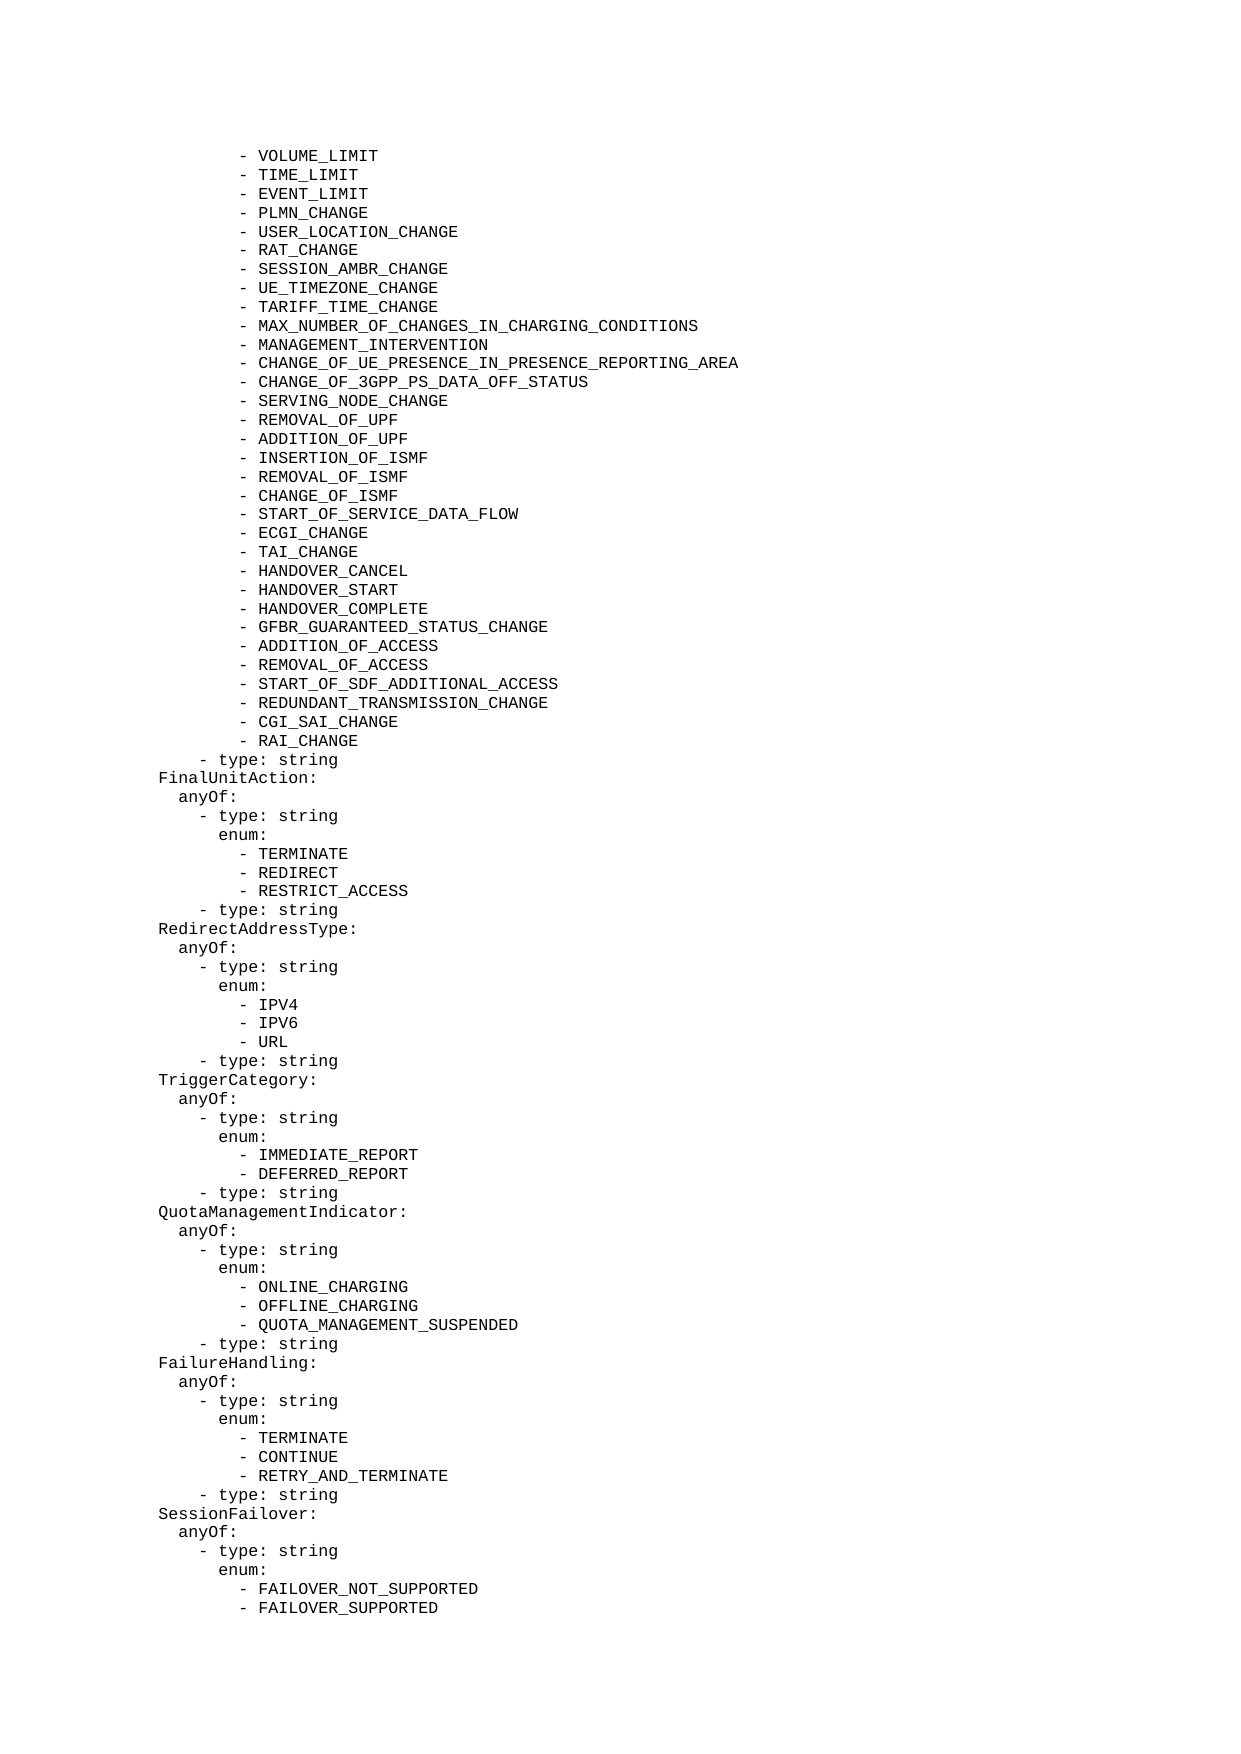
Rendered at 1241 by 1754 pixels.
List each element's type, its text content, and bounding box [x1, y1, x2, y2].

text FinalUnitAction: [118, 770, 1122, 789]
text enum: [118, 1128, 1122, 1147]
text enum: [118, 1562, 1122, 1581]
text - CHANGE_OF_ISMF [118, 487, 1122, 506]
text RedirectAddressType: [118, 921, 1122, 939]
text - IMMEDIATE_REPORT [118, 1147, 1122, 1166]
text - type: string [118, 1109, 1122, 1128]
text - INSERTION_OF_ISMF [118, 449, 1122, 468]
text - type: string [118, 808, 1122, 826]
text - TIME_LIMIT [118, 167, 1122, 185]
text - ECGI_CHANGE [118, 525, 1122, 544]
text - URL [118, 1034, 1122, 1053]
text anyOf: [118, 1090, 1122, 1109]
text - HANDOVER_START [118, 581, 1122, 600]
text - type: string [118, 958, 1122, 977]
text - HANDOVER_CANCEL [118, 562, 1122, 581]
text - USER_LOCATION_CHANGE [118, 223, 1122, 242]
text - IPV6 [118, 1015, 1122, 1034]
text - type: string [118, 751, 1122, 770]
text - FAILOVER_SUPPORTED [118, 1599, 1122, 1618]
text - GFBR_GUARANTEED_STATUS_CHANGE [118, 619, 1122, 638]
text - SERVING_NODE_CHANGE [118, 393, 1122, 412]
text - START_OF_SDF_ADDITIONAL_ACCESS [118, 676, 1122, 694]
text - CONTINUE [118, 1449, 1122, 1467]
text - ADDITION_OF_ACCESS [118, 638, 1122, 657]
text FailureHandling: [118, 1354, 1122, 1373]
text anyOf: [118, 1222, 1122, 1241]
text - TARIFF_TIME_CHANGE [118, 298, 1122, 317]
text anyOf: [118, 789, 1122, 808]
text - TERMINATE [118, 845, 1122, 864]
text enum: [118, 977, 1122, 996]
text enum: [118, 1260, 1122, 1279]
text - REMOVAL_OF_ISMF [118, 468, 1122, 487]
text - type: string [118, 1543, 1122, 1562]
text - RETRY_AND_TERMINATE [118, 1467, 1122, 1486]
text QuotaManagementIndicator: [118, 1203, 1122, 1222]
text - type: string [118, 902, 1122, 921]
text - IPV4 [118, 996, 1122, 1015]
text - DEFERRED_REPORT [118, 1166, 1122, 1185]
text - EVENT_LIMIT [118, 185, 1122, 204]
text - MANAGEMENT_INTERVENTION [118, 336, 1122, 355]
text - type: string [118, 1392, 1122, 1411]
text - type: string [118, 1241, 1122, 1260]
text - REDIRECT [118, 864, 1122, 883]
text anyOf: [118, 1373, 1122, 1392]
text - MAX_NUMBER_OF_CHANGES_IN_CHARGING_CONDITIONS [118, 317, 1122, 336]
text - TAI_CHANGE [118, 544, 1122, 562]
text - type: string [118, 1486, 1122, 1505]
text - UE_TIMEZONE_CHANGE [118, 280, 1122, 298]
text enum: [118, 1411, 1122, 1430]
text - ONLINE_CHARGING [118, 1279, 1122, 1298]
text anyOf: [118, 939, 1122, 958]
text - RAI_CHANGE [118, 732, 1122, 751]
text - type: string [118, 1336, 1122, 1354]
text - type: string [118, 1053, 1122, 1072]
text - SESSION_AMBR_CHANGE [118, 261, 1122, 280]
text - HANDOVER_COMPLETE [118, 600, 1122, 619]
text SessionFailover: [118, 1505, 1122, 1524]
text - CHANGE_OF_3GPP_PS_DATA_OFF_STATUS [118, 374, 1122, 393]
text - REDUNDANT_TRANSMISSION_CHANGE [118, 694, 1122, 713]
text - START_OF_SERVICE_DATA_FLOW [118, 506, 1122, 525]
text - OFFLINE_CHARGING [118, 1298, 1122, 1317]
text - FAILOVER_NOT_SUPPORTED [118, 1581, 1122, 1599]
text - ADDITION_OF_UPF [118, 431, 1122, 449]
text - RAT_CHANGE [118, 242, 1122, 261]
text - CHANGE_OF_UE_PRESENCE_IN_PRESENCE_REPORTING_AREA [118, 355, 1122, 374]
text - PLMN_CHANGE [118, 204, 1122, 223]
text TriggerCategory: [118, 1072, 1122, 1090]
text - REMOVAL_OF_ACCESS [118, 657, 1122, 676]
text - VOLUME_LIMIT [118, 148, 1122, 167]
text enum: [118, 826, 1122, 845]
text - QUOTA_MANAGEMENT_SUSPENDED [118, 1317, 1122, 1336]
text anyOf: [118, 1524, 1122, 1543]
text - CGI_SAI_CHANGE [118, 713, 1122, 732]
text - RESTRICT_ACCESS [118, 883, 1122, 902]
text - REMOVAL_OF_UPF [118, 412, 1122, 431]
text - TERMINATE [118, 1430, 1122, 1449]
text - type: string [118, 1185, 1122, 1203]
